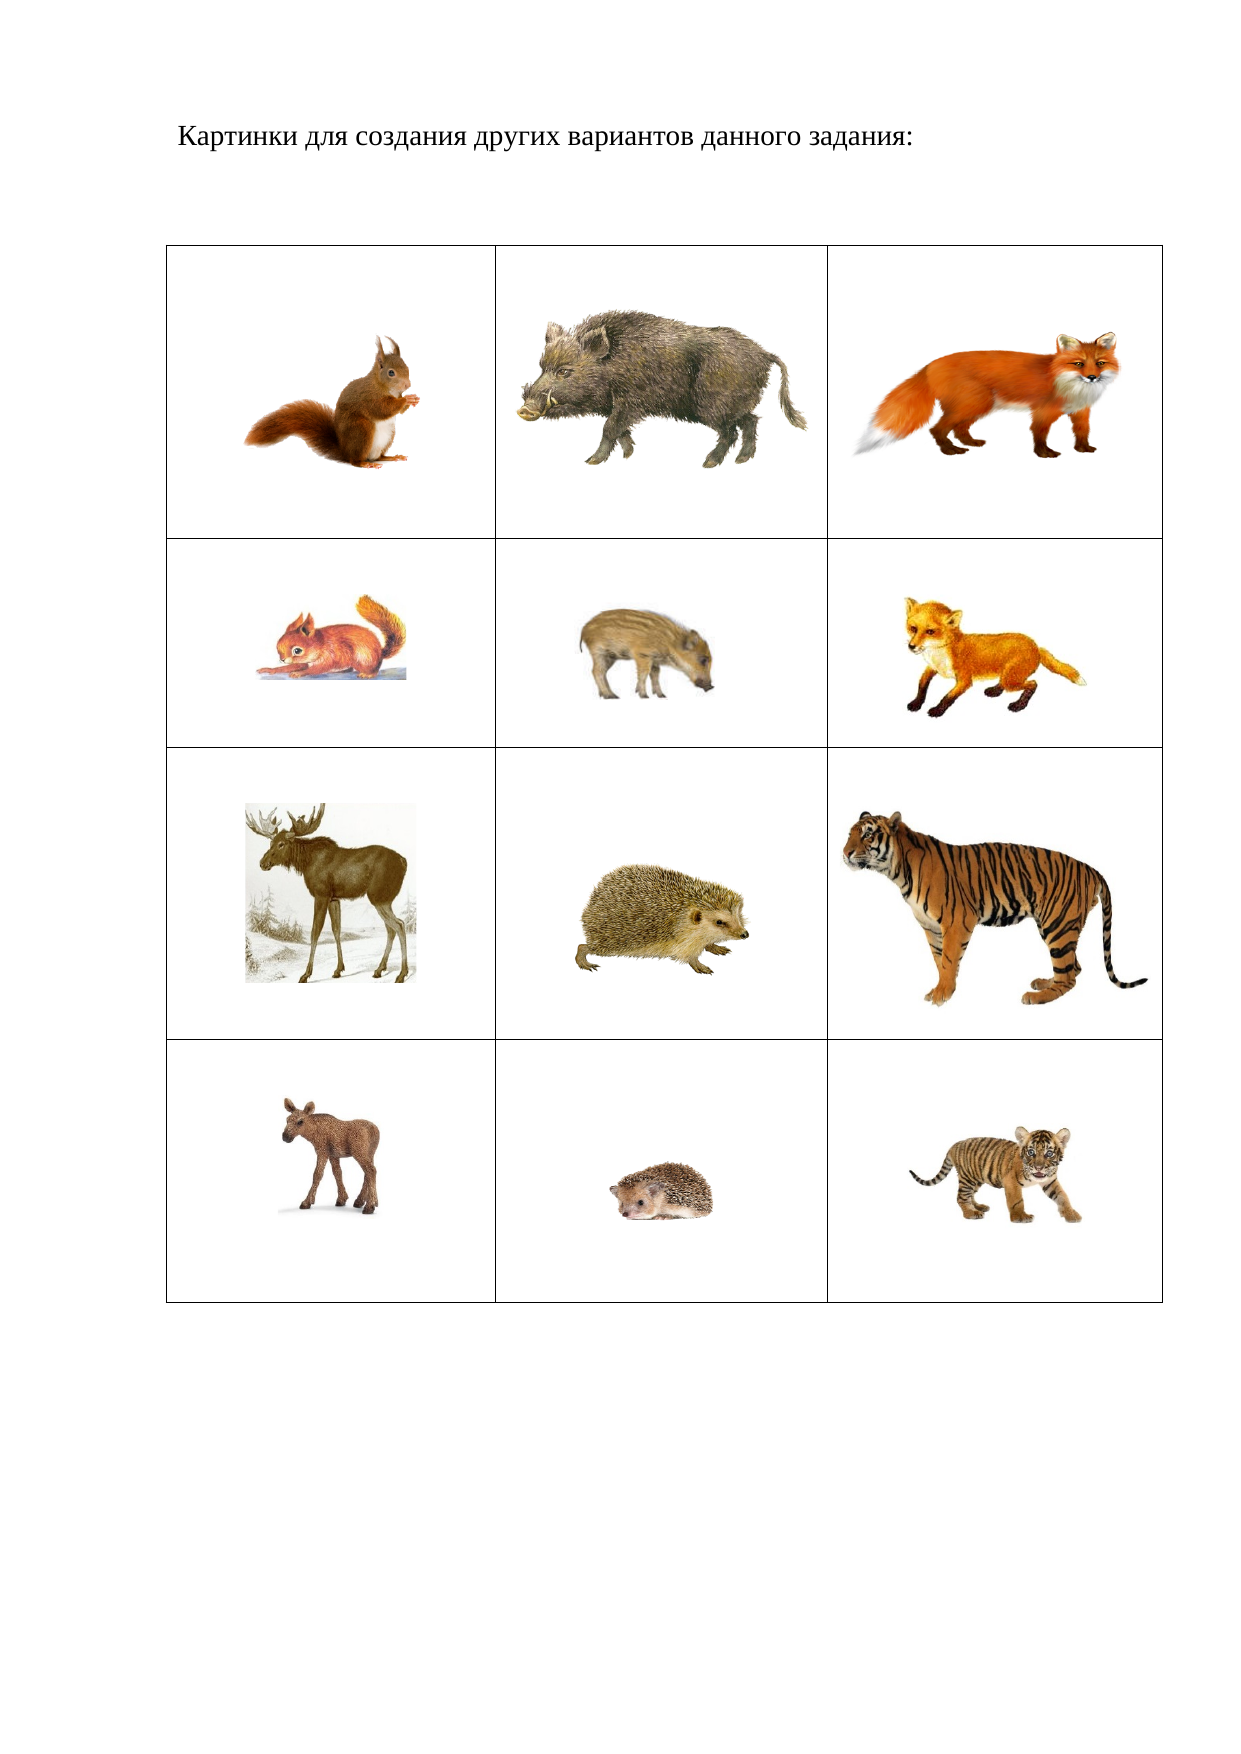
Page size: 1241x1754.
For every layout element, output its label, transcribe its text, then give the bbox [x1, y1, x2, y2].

picture [596, 1151, 728, 1235]
table_cell [167, 539, 495, 747]
table_cell [828, 1040, 1162, 1302]
table_header [496, 246, 827, 537]
picture [572, 859, 752, 978]
picture [277, 1095, 384, 1219]
picture [574, 594, 750, 700]
table_cell [496, 1040, 827, 1302]
table_header [167, 246, 495, 537]
picture [839, 803, 1152, 1016]
picture [511, 301, 813, 471]
table_cell [828, 748, 1162, 1038]
table_cell [167, 1040, 495, 1302]
picture [255, 594, 407, 680]
picture [901, 594, 1090, 723]
picture [245, 803, 417, 983]
picture [847, 329, 1143, 468]
table_cell [496, 539, 827, 747]
picture [905, 1123, 1086, 1229]
table_cell [167, 748, 495, 1038]
table_cell [496, 748, 827, 1038]
text Картинки для создания других вариантов данного задания: [177, 118, 1152, 152]
picture [238, 329, 424, 474]
table_cell [828, 539, 1162, 747]
table_header [828, 246, 1162, 537]
